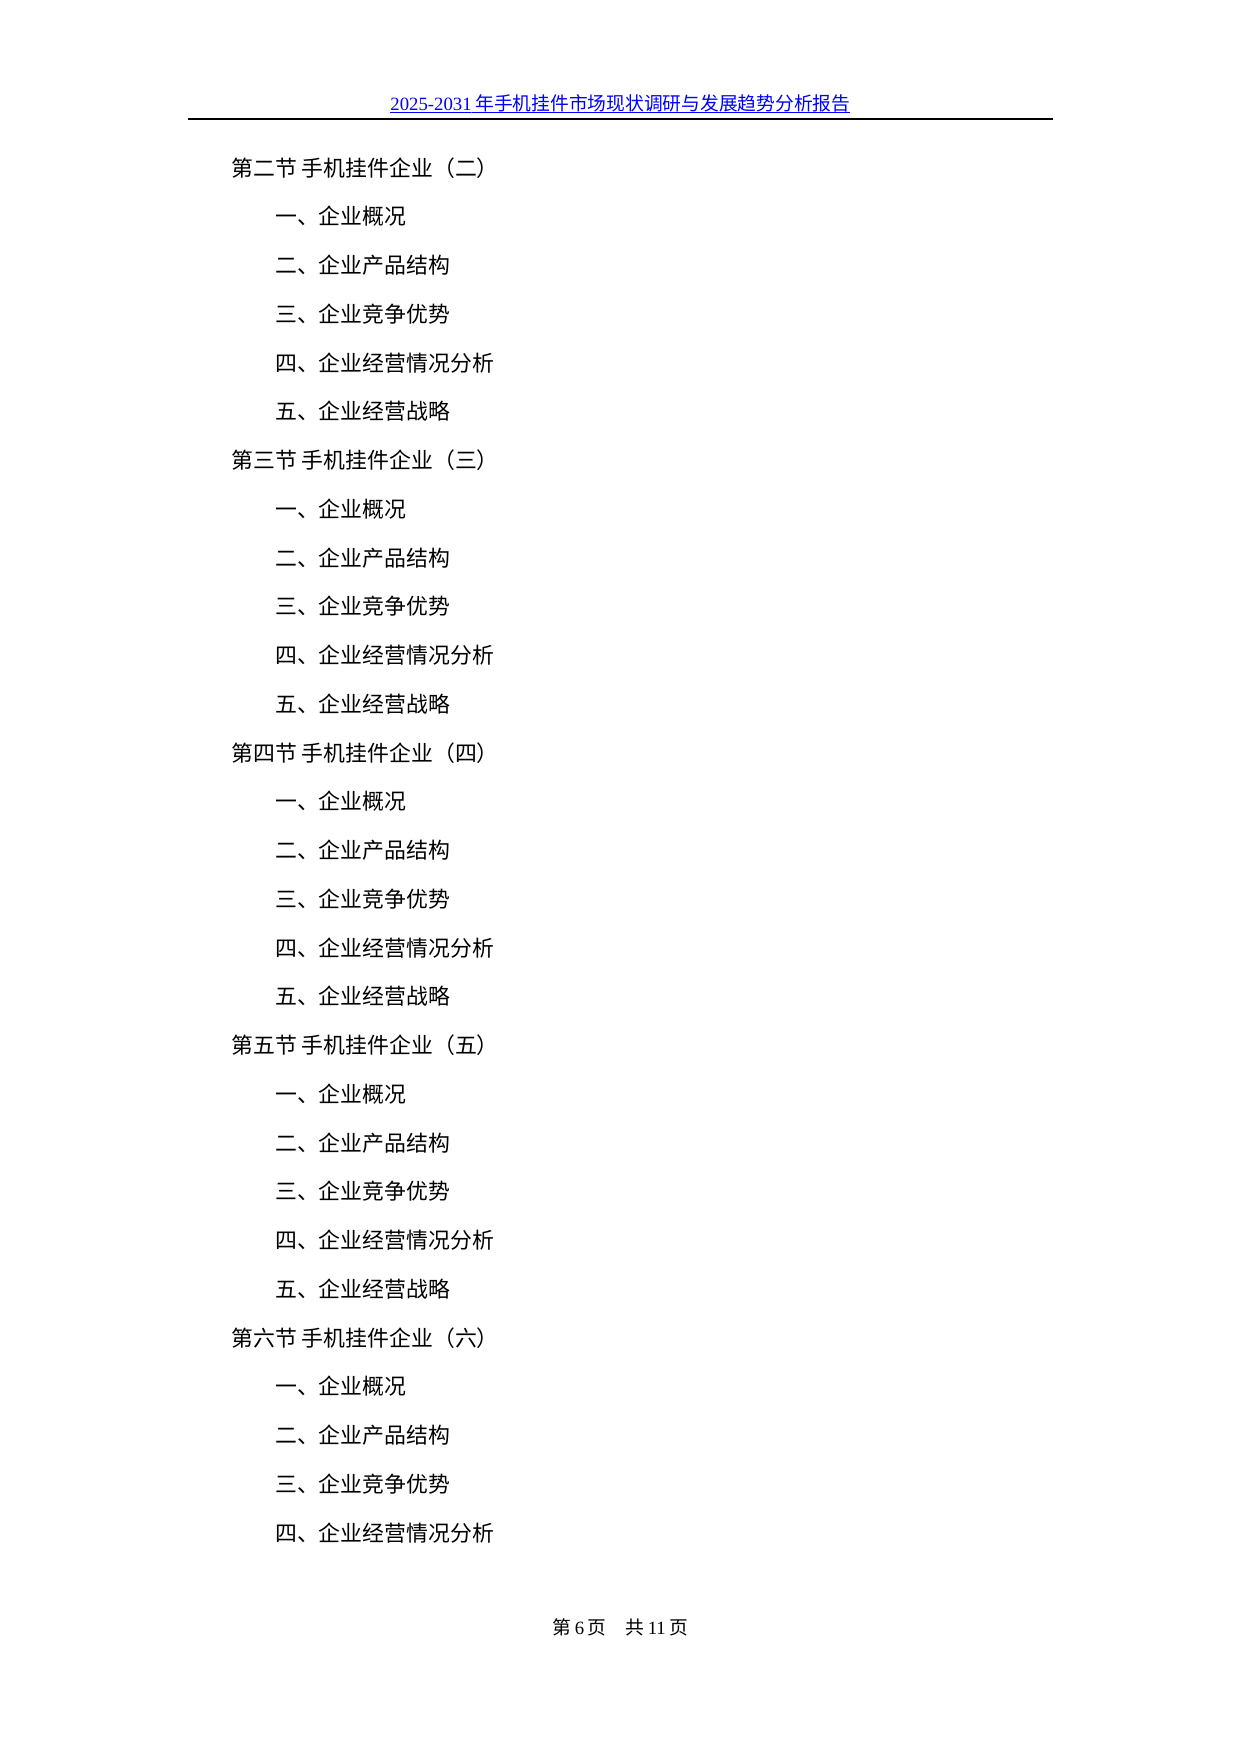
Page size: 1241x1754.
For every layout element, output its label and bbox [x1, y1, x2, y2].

text [187, 150, 1053, 1548]
